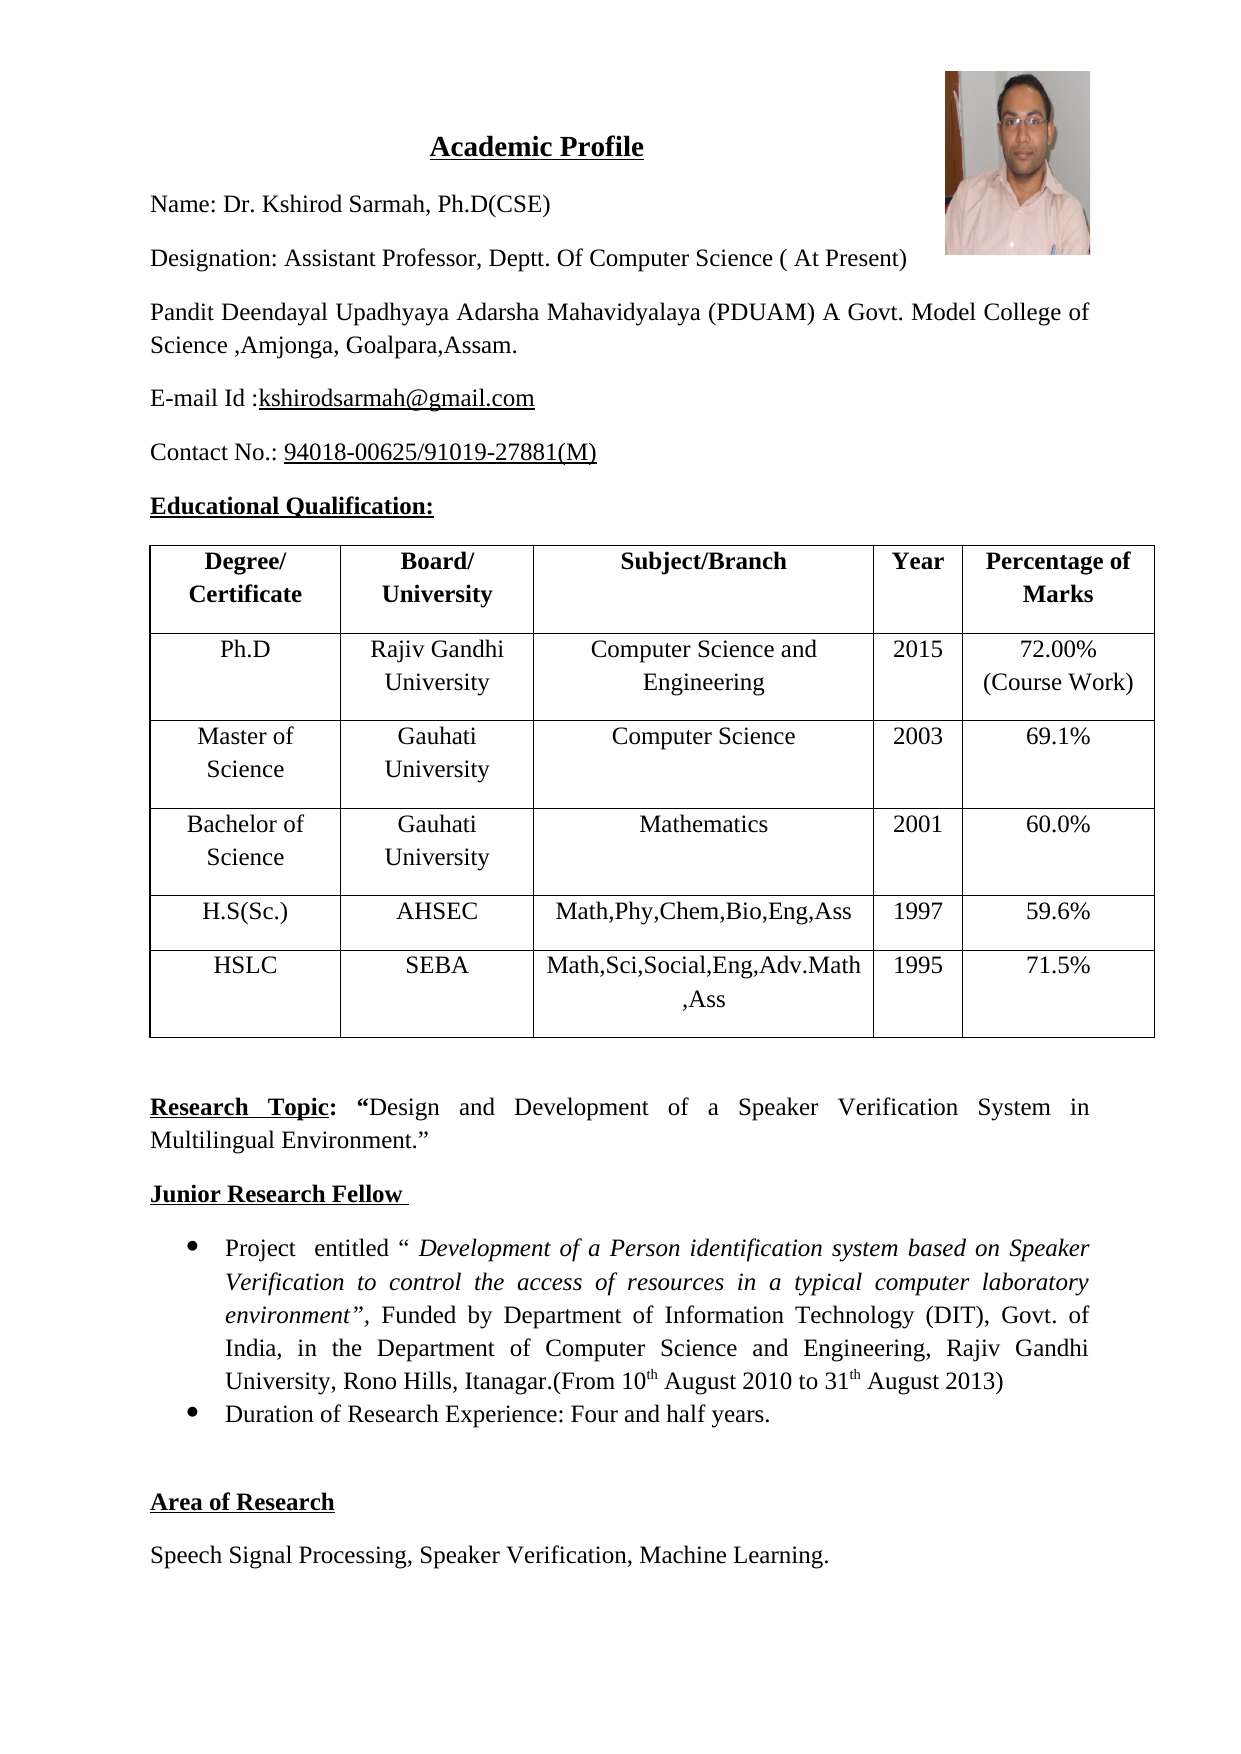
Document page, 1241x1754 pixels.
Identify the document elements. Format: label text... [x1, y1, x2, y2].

table_cell 69.1% [963, 721, 1154, 808]
text Area of Research [150, 1487, 1090, 1515]
text Educational Qualification: [150, 491, 1090, 520]
table_cell Computer Science [534, 721, 873, 808]
table_cell 2015 [874, 634, 962, 720]
table_cell Mathematics [534, 809, 873, 895]
table_cell 59.6% [963, 896, 1154, 949]
text Designation: Assistant Professor, Deptt. Of Computer Science ( At Present) [150, 243, 1090, 272]
table_cell AHSEC [341, 896, 533, 949]
table_cell 71.5% [963, 951, 1154, 1037]
table_cell SEBA [341, 951, 533, 1037]
table_cell 60.0% [963, 809, 1154, 895]
text Name: Dr. Kshirod Sarmah, Ph.D(CSE) [150, 189, 945, 218]
table_cell Gauhati University [341, 721, 533, 808]
table_cell Computer Science and Engineering [534, 634, 873, 720]
table_cell Master of Science [151, 721, 340, 808]
list Duration of Research Experience: Four and half years. [187, 1399, 1090, 1428]
table_cell 2001 [874, 809, 962, 895]
text Research Topic: “Design and Development of a Speaker Verification System in Multilingual Environment.” [150, 1092, 1090, 1154]
table_cell Gauhati University [341, 809, 533, 895]
table_cell H.S(Sc.) [151, 896, 340, 949]
table_cell 1997 [874, 896, 962, 949]
table_header Subject/Branch [534, 546, 873, 633]
table_cell 72.00% (Course Work) [963, 634, 1154, 720]
table_cell Bachelor of Science [151, 809, 340, 895]
table_cell 2003 [874, 721, 962, 808]
table_cell Math,Sci,Social,Eng,Adv.Math,Ass [534, 951, 873, 1037]
text E-mail Id :kshirodsarmah@gmail.com [150, 383, 1090, 412]
table_cell Math,Phy,Chem,Bio,Eng,Ass [534, 896, 873, 949]
list Project entitled “ Development of a Person identification system based on Speaker Verification to control the access of resources in a typical computer laboratory environment”, Funded by Department of Information Technology (DIT), Govt. of India, in the Department of Computer Science and Engineering, Rajiv Gandhi University, Rono Hills, Itanagar.(From 10th August 2010 to 31th August 2013) [187, 1233, 1090, 1394]
table_cell HSLC [151, 951, 340, 1037]
text Contact No.: 94018-00625/91019-27881(M) [150, 437, 1090, 466]
text Academic Profile [150, 129, 945, 163]
table_cell 1995 [874, 951, 962, 1037]
table_header Year [874, 546, 962, 633]
table_cell Ph.D [151, 634, 340, 720]
table_header Percentage of Marks [963, 546, 1154, 633]
text Junior Research Fellow [150, 1179, 1090, 1208]
text Pandit Deendayal Upadhyaya Adarsha Mahavidyalaya (PDUAM) A Govt. Model College of Science ,Amjonga, Goalpara,Assam. [150, 297, 1090, 358]
table_header Degree/Certificate [151, 546, 340, 633]
picture [945, 71, 1091, 255]
table_header Board/University [341, 546, 533, 633]
table_cell Rajiv Gandhi University [341, 634, 533, 720]
text Speech Signal Processing, Speaker Verification, Machine Learning. [150, 1541, 1090, 1569]
